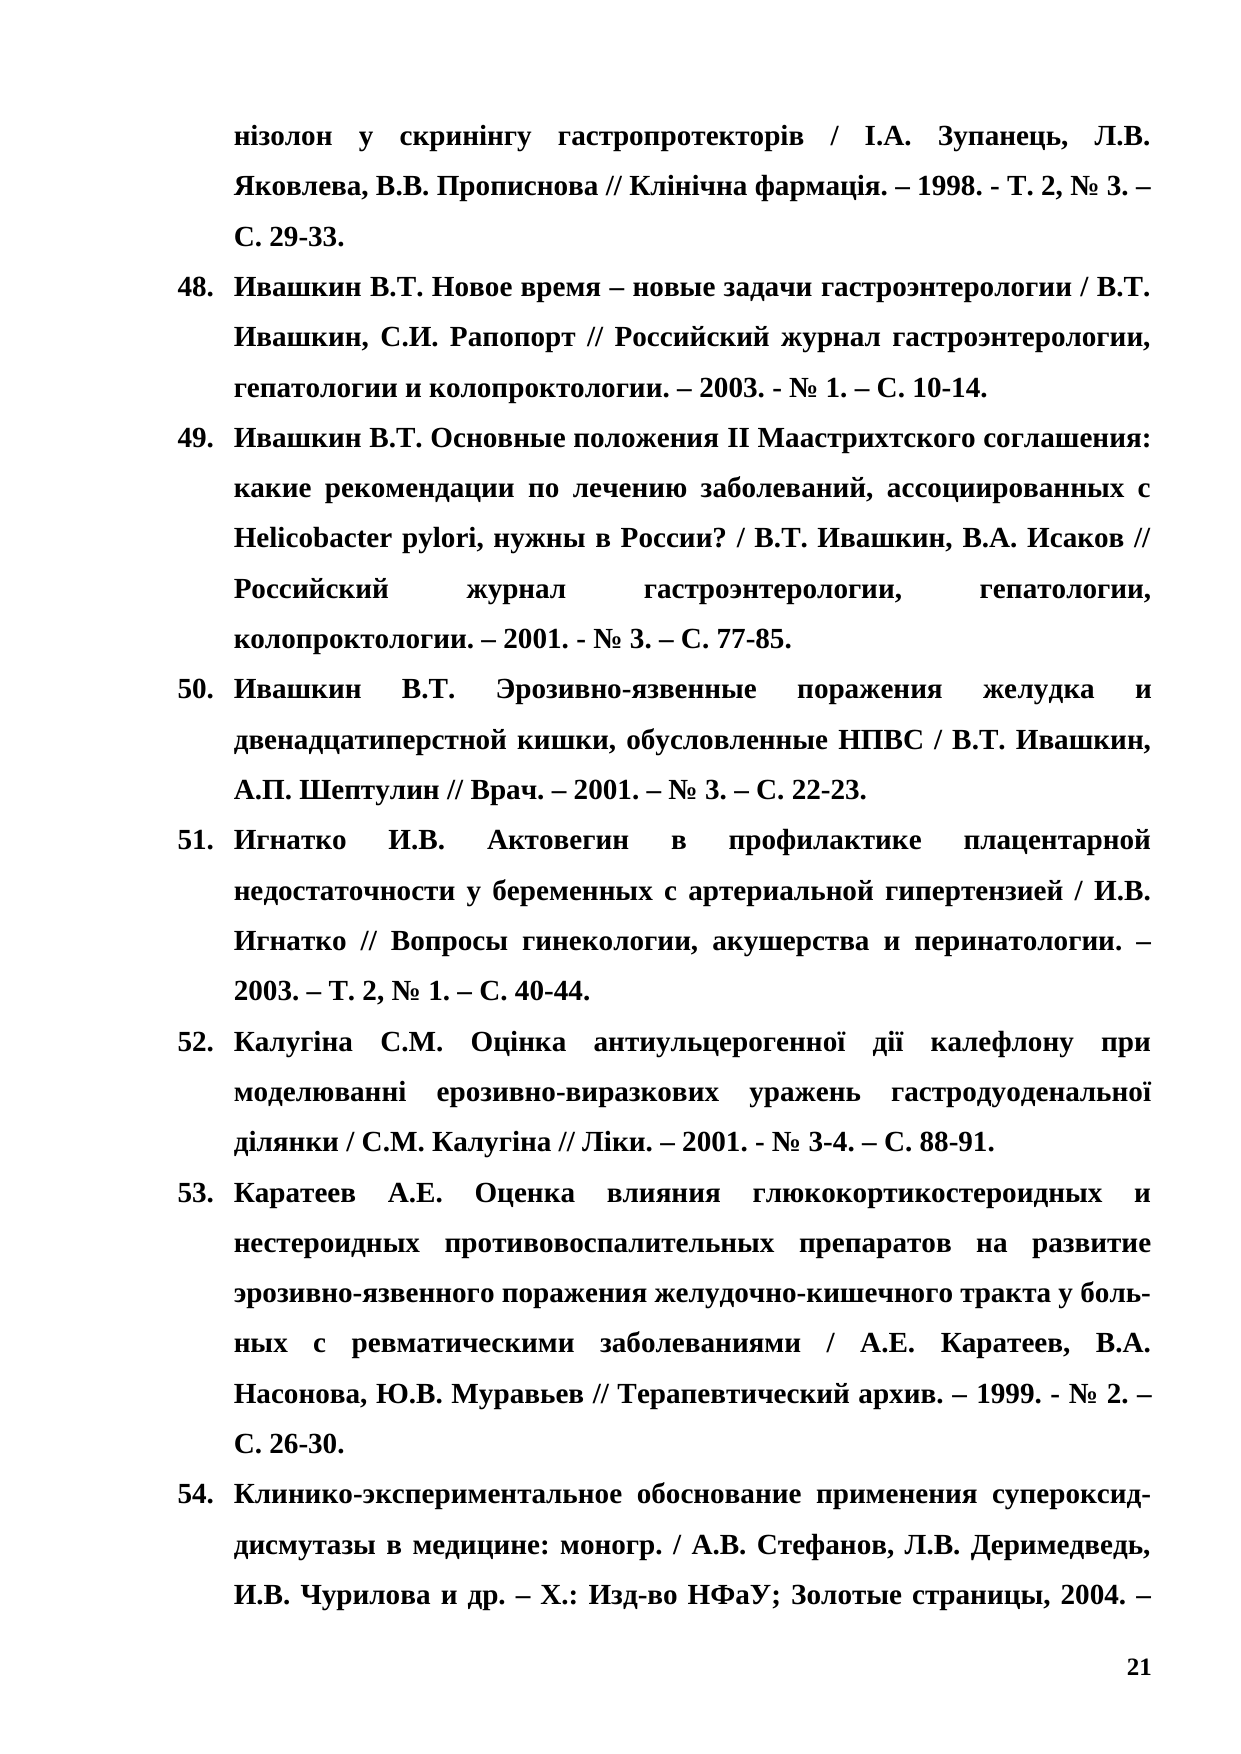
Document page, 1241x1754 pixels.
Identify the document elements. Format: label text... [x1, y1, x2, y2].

list Ивашкин В.Т. Новое время – новые задачи гастроэнтерологии / В.Т. Ивашкин, С.И. Рапопорт // Российский журнал гастроэнтерологии, гепатологии и колопроктологии. – 2003. - № 1. – С. 10-14. [177, 269, 1152, 403]
list Каратеев А.Е. Оценка влияния глюкокортикостероидных и нестероидных противовоспалительных препаратов на развитие эрозивно-язвенного поражения желудочно-кишечного тракта у боль-ных с ревматическими заболеваниями / А.Е. Каратеев, В.А. Насонова, Ю.В. Муравьев // Терапевтический архив. – 1999. - № 2. – С. 26-30. [177, 1175, 1152, 1460]
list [177, 1477, 1152, 1611]
list Ивашкин В.Т. Эрозивно-язвенные поражения желудка и двенадцатиперстной кишки, обусловленные НПВС / В.Т. Ивашкин, А.П. Шептулин // Врач. – 2001. – № 3. – С. 22-23. [177, 672, 1152, 806]
list Ивашкин В.Т. Основные положения II Маастрихтского соглашения: какие рекомендации по лечению заболеваний, ассоциированных с Helicobacter pylori, нужны в России? / В.Т. Ивашкин, В.А. Исаков // Российский журнал гастроэнтерологии, гепатологии, колопроктологии. – 2001. - № 3. – С. 77-85. [177, 420, 1152, 655]
list Игнатко И.В. Актовегин в профилактике плацентарной недостаточности у беременных с артериальной гипертензией / И.В. Игнатко // Вопросы гинекологии, акушерства и перинатологии. – 2003. – Т. 2, № 1. – С. 40-44. [177, 822, 1152, 1007]
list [177, 118, 1152, 252]
list Калугіна С.М. Оцінка антиульцерогенної дії калефлону при моделюванні ерозивно-виразкових уражень гастродуоденальної ділянки / С.М. Калугіна // Ліки. – 2001. - № 3-4. – С. 88-91. [177, 1024, 1152, 1158]
